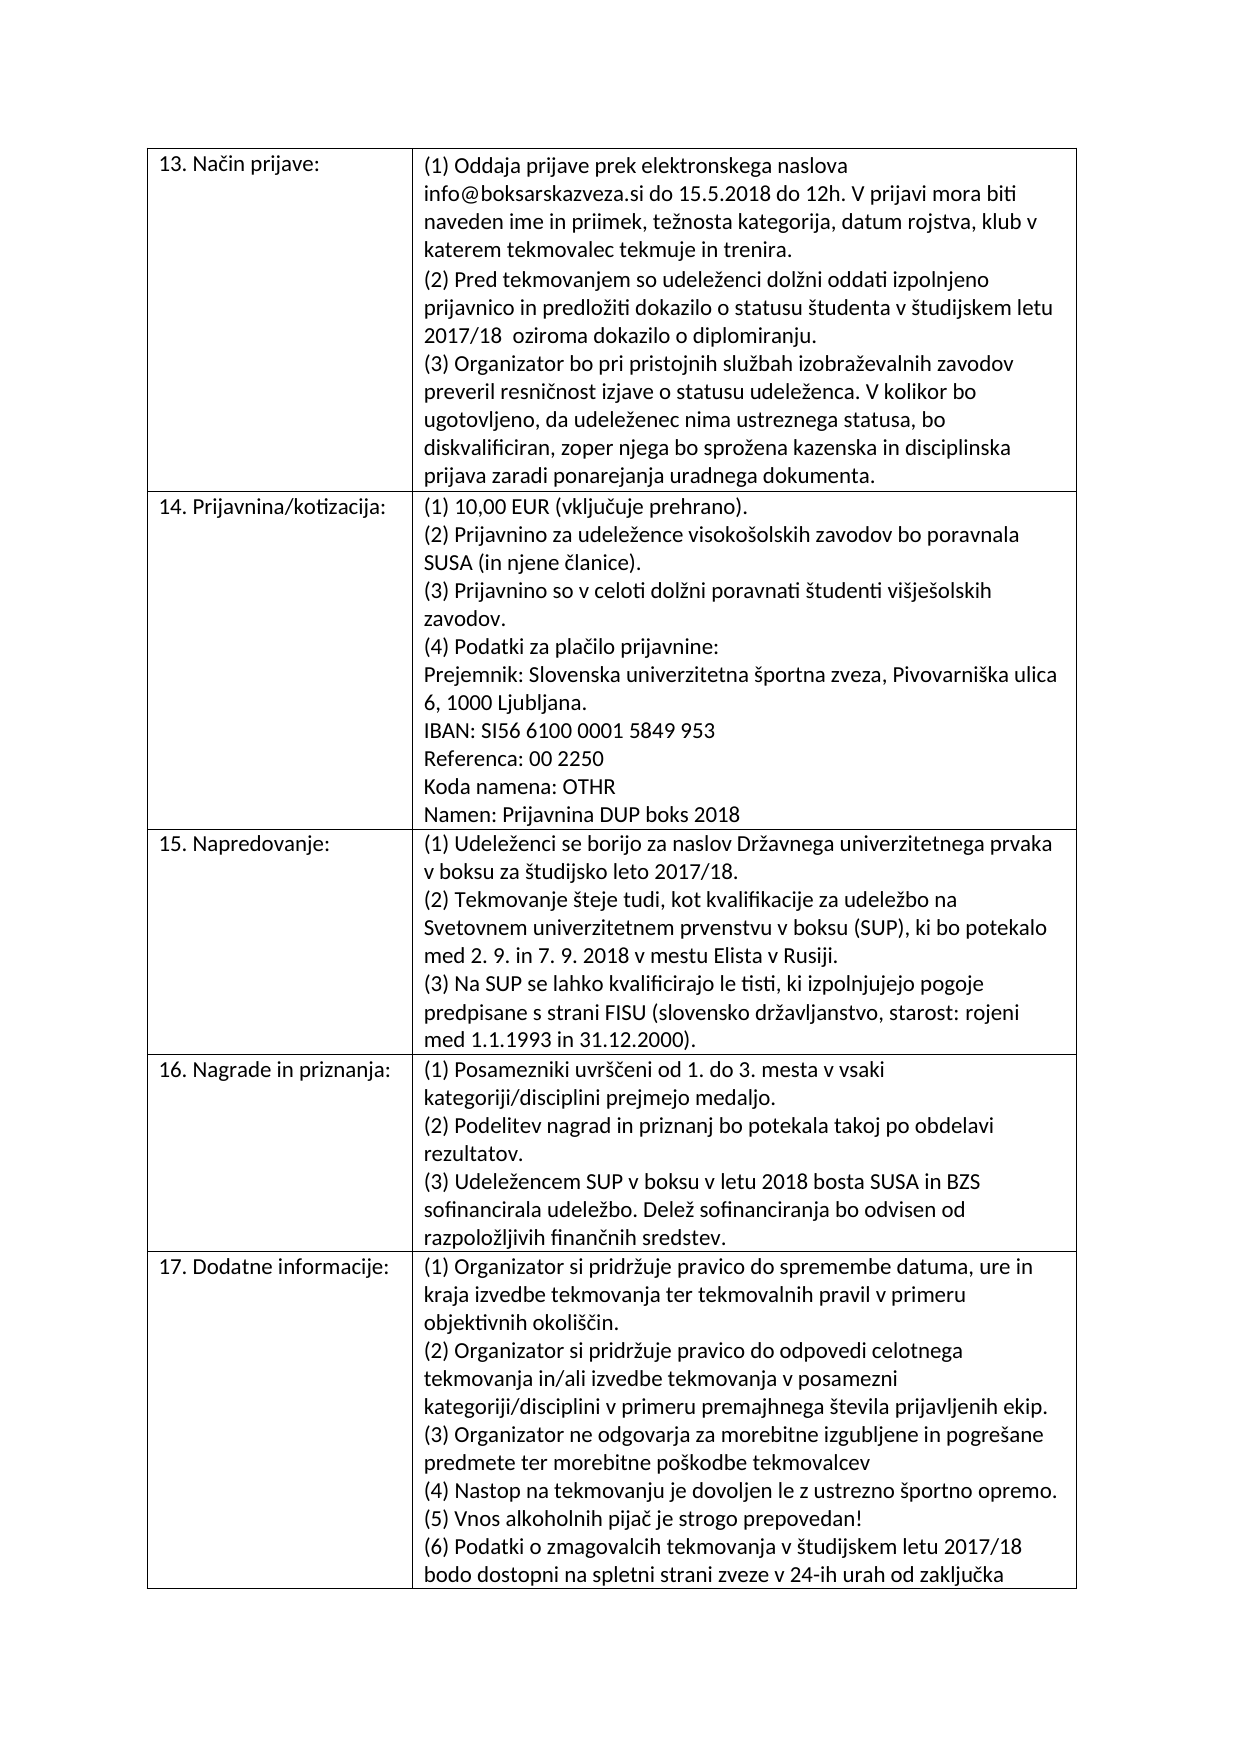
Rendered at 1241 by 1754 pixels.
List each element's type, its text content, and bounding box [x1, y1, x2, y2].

table_cell (1) Udeleženci se borijo za naslov Državnega univerzitetnega prvaka v boksu za študijsko leto 2017/18. (2) Tekmovanje šteje tudi, kot kvalifikacije za udeležbo na Svetovnem univerzitetnem prvenstvu v boksu (SUP), ki bo potekalo med 2. 9. in 7. 9. 2018 v mestu Elista v Rusiji. (3) Na SUP se lahko kvalificirajo le tisti, ki izpolnjujejo pogoje predpisane s strani FISU (slovensko državljanstvo, starost: rojeni med 1.1.1993 in 31.12.2000). [413, 830, 1076, 1054]
table_cell 14. Prijavnina/kotizacija: [148, 492, 412, 828]
table_cell 13. Način prijave: [148, 149, 412, 491]
table_cell 15. Napredovanje: [148, 830, 412, 1054]
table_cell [413, 1252, 1076, 1588]
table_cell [148, 1252, 412, 1588]
table_cell (1) Posamezniki uvrščeni od 1. do 3. mesta v vsaki kategoriji/disciplini prejmejo medaljo. (2) Podelitev nagrad in priznanj bo potekala takoj po obdelavi rezultatov. (3) Udeležencem SUP v boksu v letu 2018 bosta SUSA in BZS sofinancirala udeležbo. Delež sofinanciranja bo odvisen od razpoložljivih finančnih sredstev. [413, 1055, 1076, 1251]
table_cell (1) Oddaja prijave prek elektronskega naslova info@boksarskazveza.si do 15.5.2018 do 12h. V prijavi mora biti naveden ime in priimek, težnosta kategorija, datum rojstva, klub v katerem tekmovalec tekmuje in trenira. (2) Pred tekmovanjem so udeleženci dolžni oddati izpolnjeno prijavnico in predložiti dokazilo o statusu študenta v študijskem letu 2017/18 oziroma dokazilo o diplomiranju. (3) Organizator bo pri pristojnih službah izobraževalnih zavodov preveril resničnost izjave o statusu udeleženca. V kolikor bo ugotovljeno, da udeleženec nima ustreznega statusa, bo diskvalificiran, zoper njega bo sprožena kazenska in disciplinska prijava zaradi ponarejanja uradnega dokumenta. [413, 149, 1076, 491]
table_cell 16. Nagrade in priznanja: [148, 1055, 412, 1251]
table_cell (1) 10,00 EUR (vključuje prehrano). (2) Prijavnino za udeležence visokošolskih zavodov bo poravnala SUSA (in njene članice). (3) Prijavnino so v celoti dolžni poravnati študenti višješolskih zavodov. (4) Podatki za plačilo prijavnine: Prejemnik: Slovenska univerzitetna športna zveza, Pivovarniška ulica 6, 1000 Ljubljana. IBAN: SI56 6100 0001 5849 953 Referenca: 00 2250 Koda namena: OTHR Namen: Prijavnina DUP boks 2018 [413, 492, 1076, 828]
